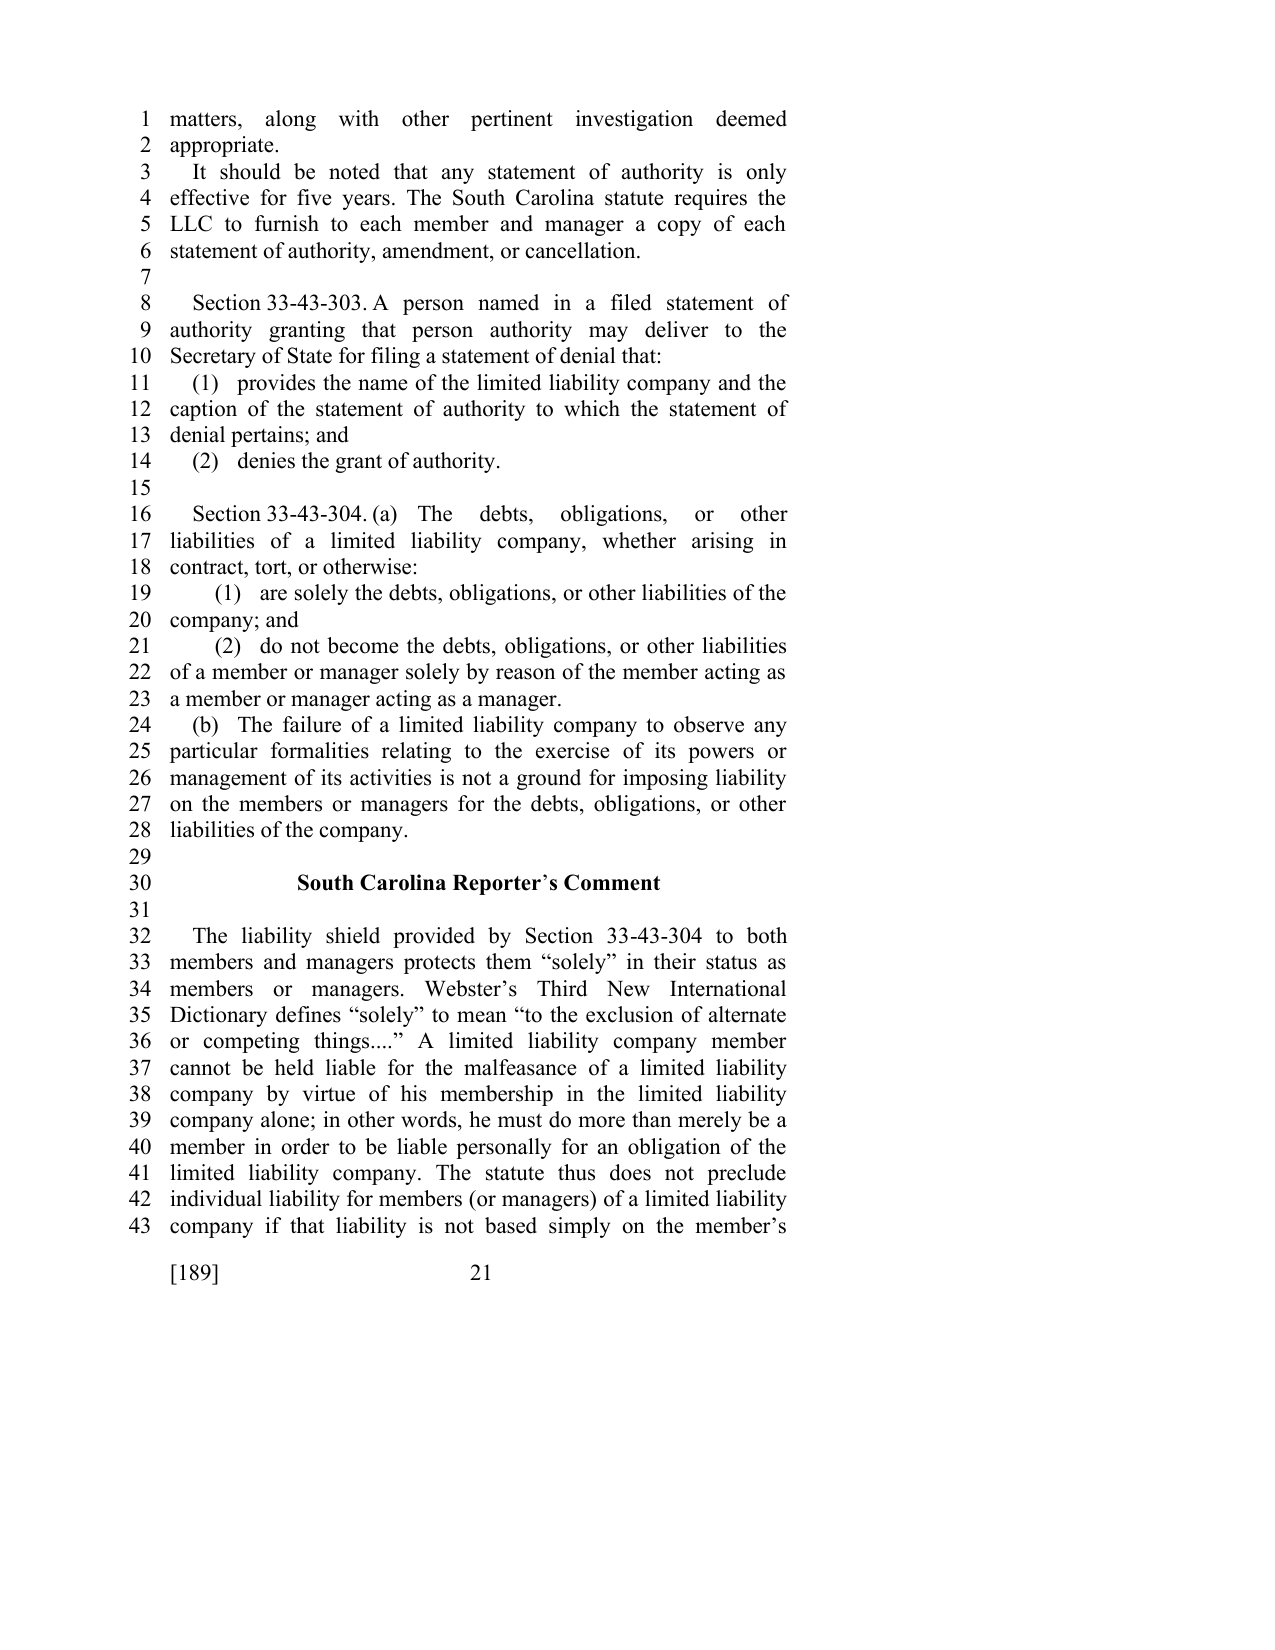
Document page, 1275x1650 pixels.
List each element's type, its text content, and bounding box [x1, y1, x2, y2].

text Section 33-43-303. A person named in a filed statement of authority granting that person authority may deliver to the Secretary of State for filing a statement of denial that: [169, 289, 787, 368]
text (1) provides the name of the limited liability company and the caption of the statement of authority to which the statement of denial pertains; and [169, 368, 787, 448]
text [169, 105, 787, 158]
text (2) denies the grant of authority. [169, 448, 787, 474]
text It should be noted that any statement of authority is only effective for five years. The South Carolina statute requires the LLC to furnish to each member and manager a copy of each statement of authority, amendment, or cancellation. [169, 158, 787, 263]
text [169, 922, 787, 1238]
text (b) The failure of a limited liability company to observe any particular formalities relating to the exercise of its powers or management of its activities is not a ground for imposing liability on the members or managers for the debts, obligations, or other liabilities of the company. [169, 711, 787, 843]
text South Carolina Reporter’s Comment [169, 869, 787, 896]
text (1) are solely the debts, obligations, or other liabilities of the company; and [169, 579, 787, 632]
text Section 33-43-304. (a) The debts, obligations, or other liabilities of a limited liability company, whether arising in contract, tort, or otherwise: [169, 500, 787, 579]
text (2) do not become the debts, obligations, or other liabilities of a member or manager solely by reason of the member acting as a member or manager acting as a manager. [169, 632, 787, 711]
